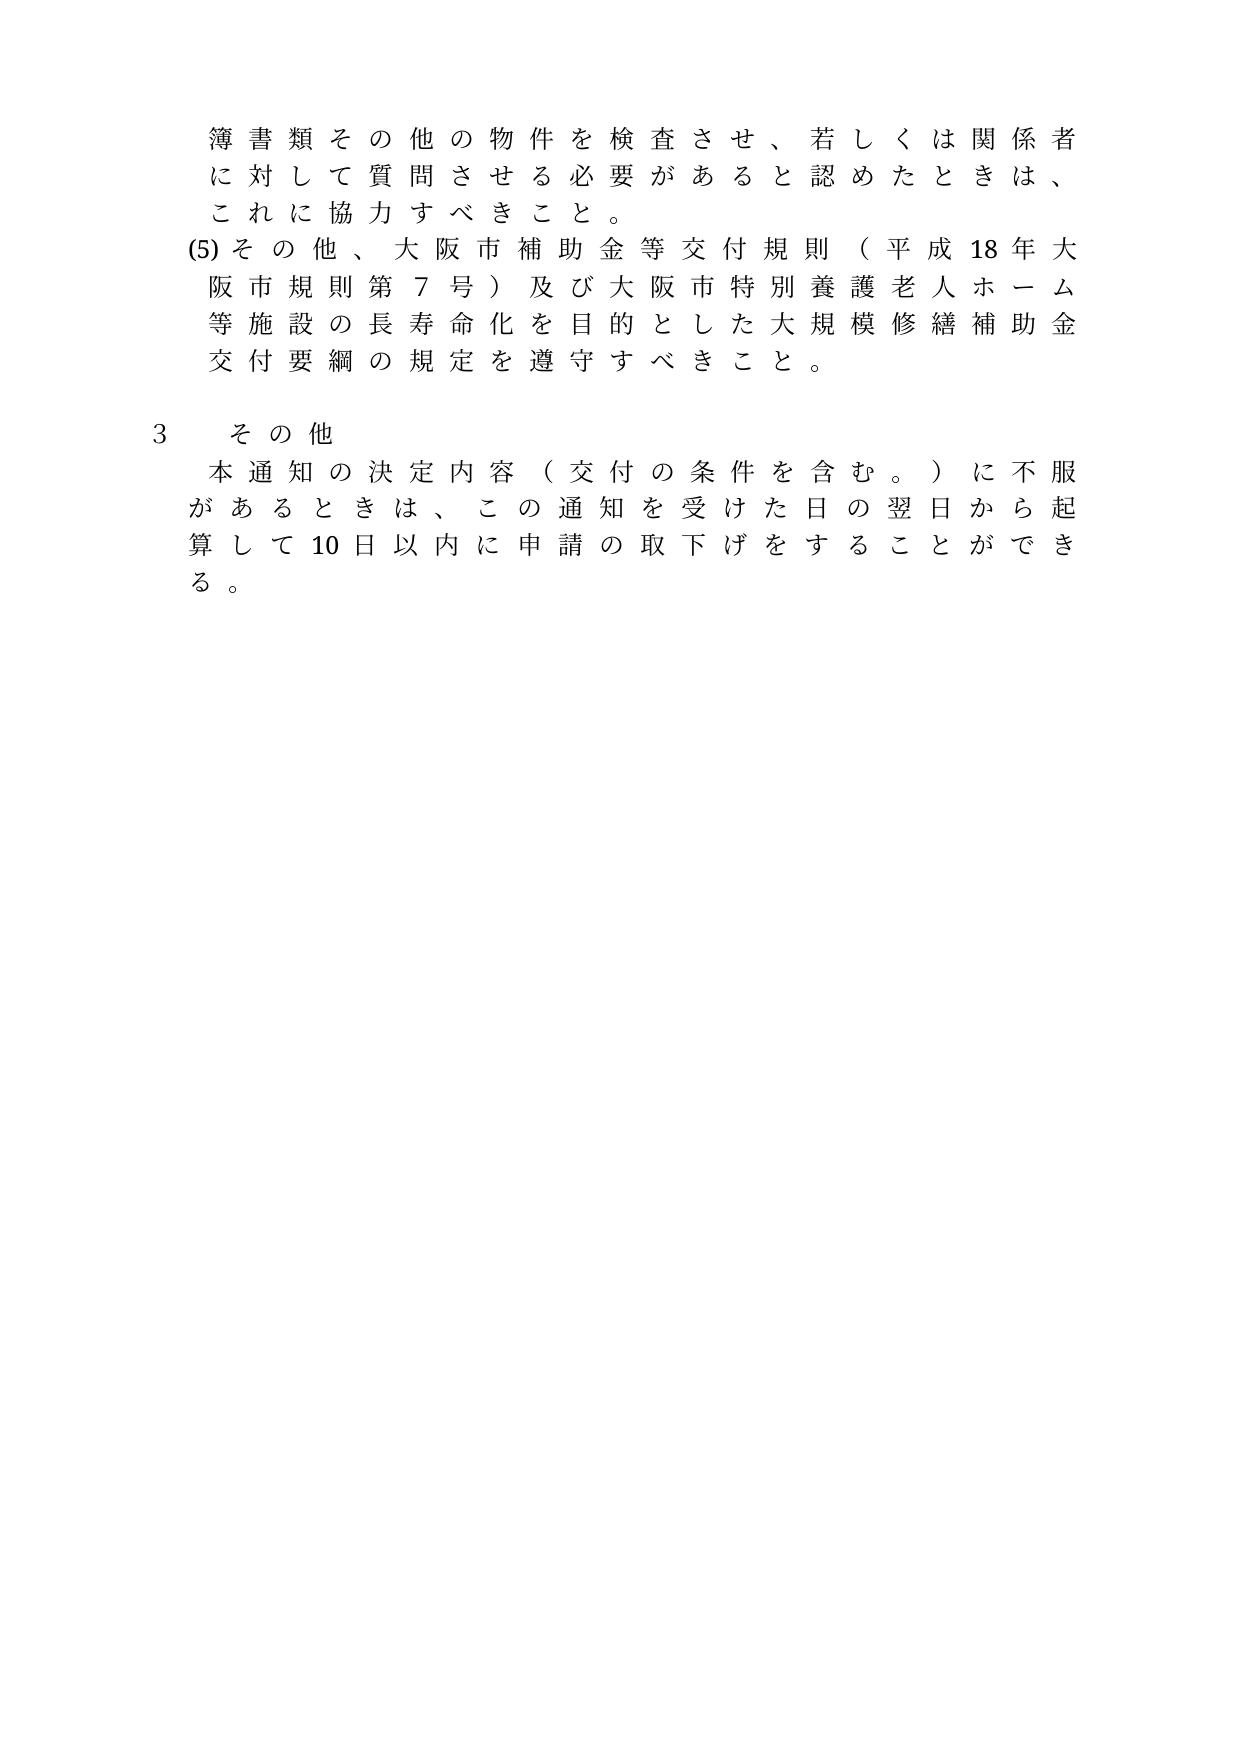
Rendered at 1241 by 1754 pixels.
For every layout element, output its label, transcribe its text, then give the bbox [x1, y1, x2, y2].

text 本通知の決定内容（交付の条件を含む。）に不服があるときは、この通知を受けた日の翌日から起算して10日以内に申請の取下げをすることができる。 [175, 452, 1092, 599]
text (5) その他、大阪市補助金等交付規則（平成18年大阪市規則第７号）及び大阪市特別養護老人ホーム等施設の長寿命化を目的とした大規模修繕補助金交付要綱の規定を遵守すべきこと。 [168, 230, 1092, 378]
text ３ その他 [148, 415, 1092, 452]
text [168, 119, 1092, 230]
